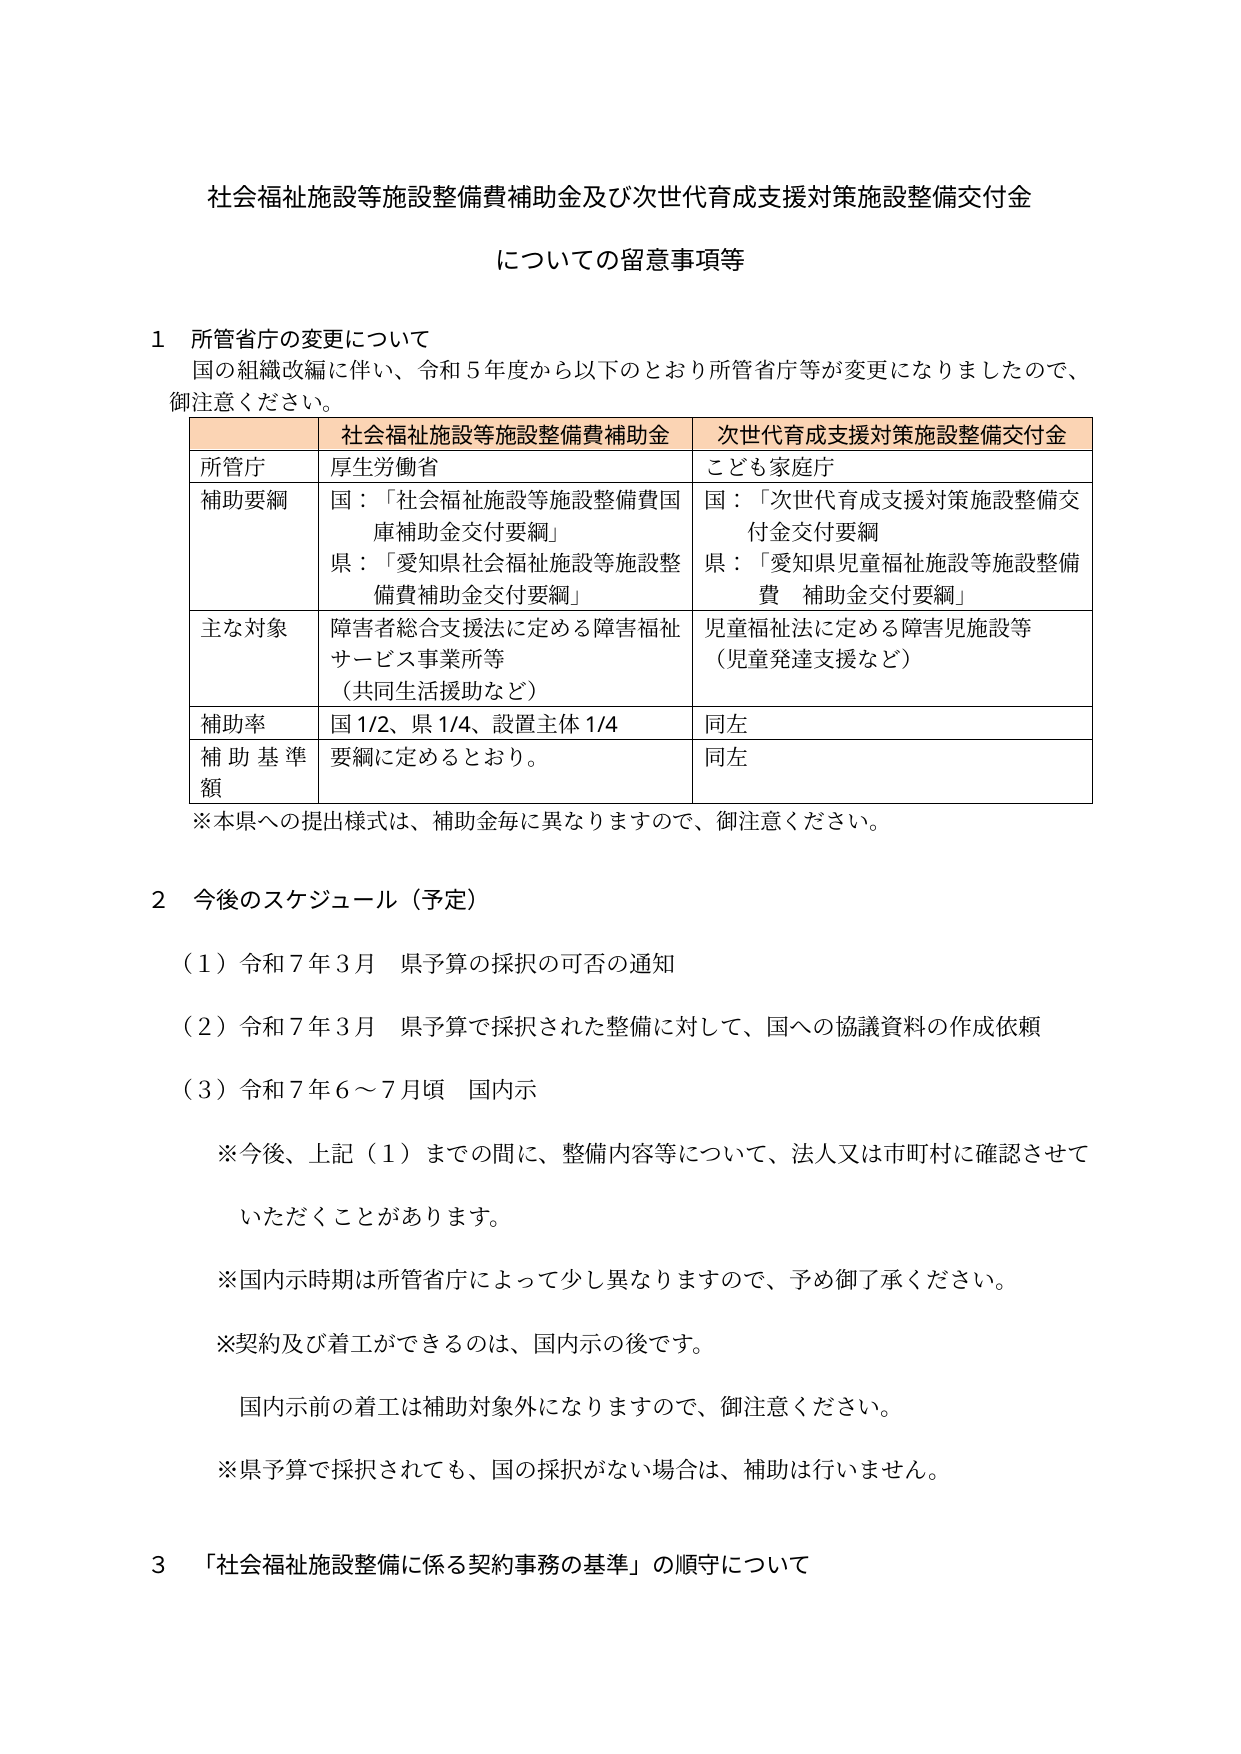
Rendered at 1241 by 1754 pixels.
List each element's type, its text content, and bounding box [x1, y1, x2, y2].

table_cell 補助要綱 [190, 483, 318, 610]
table_cell 所管庁 [190, 451, 318, 482]
table_cell 補助率 [190, 707, 318, 739]
text ※国内示時期は所管省庁によって少し異なりますので、予め御了承ください。 [148, 1247, 1092, 1311]
table_cell 国：「社会福祉施設等施設整備費国庫補助金交付要綱」 県：「愛知県社会福祉施設等施設整備費補助金交付要綱」 [319, 483, 692, 610]
text ３ 「社会福祉施設整備に係る契約事務の基準」の順守について [148, 1532, 1092, 1596]
table_cell 国：「次世代育成支援対策施設整備交付金交付要綱 県：「愛知県児童福祉施設等施設整備費 補助金交付要綱」 [693, 483, 1092, 610]
text 国内示前の着工は補助対象外になりますので、御注意ください。 [148, 1374, 1092, 1437]
text 国の組織改編に伴い、令和５年度から以下のとおり所管省庁等が変更になりましたので、 御注意ください。 [169, 353, 1092, 417]
table_cell 同左 [693, 707, 1092, 739]
table_header 次世代育成支援対策施設整備交付金 [693, 418, 1092, 449]
table_cell 障害者総合支援法に定める障害福祉サービス事業所等 （共同生活援助など） [319, 611, 692, 706]
text についての留意事項等 [148, 227, 1092, 290]
text （３）令和７年６～７月頃 国内示 [148, 1057, 1092, 1121]
text ２ 今後のスケジュール（予定） [148, 867, 1092, 931]
text １ 所管省庁の変更について [148, 322, 1092, 353]
table_cell 厚生労働省 [319, 451, 692, 482]
text 社会福祉施設等施設整備費補助金及び次世代育成支援対策施設整備交付金 [148, 163, 1092, 227]
text （１）令和７年３月 県予算の採択の可否の通知 [148, 931, 1092, 994]
table_cell 児童福祉法に定める障害児施設等 （児童発達支援など） [693, 611, 1092, 706]
table_cell 補助基準額 [190, 740, 318, 803]
table_header 社会福祉施設等施設整備費補助金 [319, 418, 692, 449]
table_cell 同左 [693, 740, 1092, 803]
table_header [190, 418, 318, 449]
table_cell 国1/2、県1/4、設置主体1/4 [319, 707, 692, 739]
table_cell 要綱に定めるとおり。 [319, 740, 692, 803]
text ※契約及び着工ができるのは、国内示の後です。 [148, 1311, 1092, 1374]
text （２）令和７年３月 県予算で採択された整備に対して、国への協議資料の作成依頼 [148, 994, 1092, 1057]
text ※県予算で採択されても、国の採択がない場合は、補助は行いません。 [148, 1437, 1092, 1501]
table_cell こども家庭庁 [693, 451, 1092, 482]
table_cell 主な対象 [190, 611, 318, 706]
text ※本県への提出様式は、補助金毎に異なりますので、御注意ください。 [148, 804, 1092, 836]
text ※今後、上記（１）までの間に、整備内容等について、法人又は市町村に確認させていただくことがあります。 [148, 1121, 1092, 1247]
